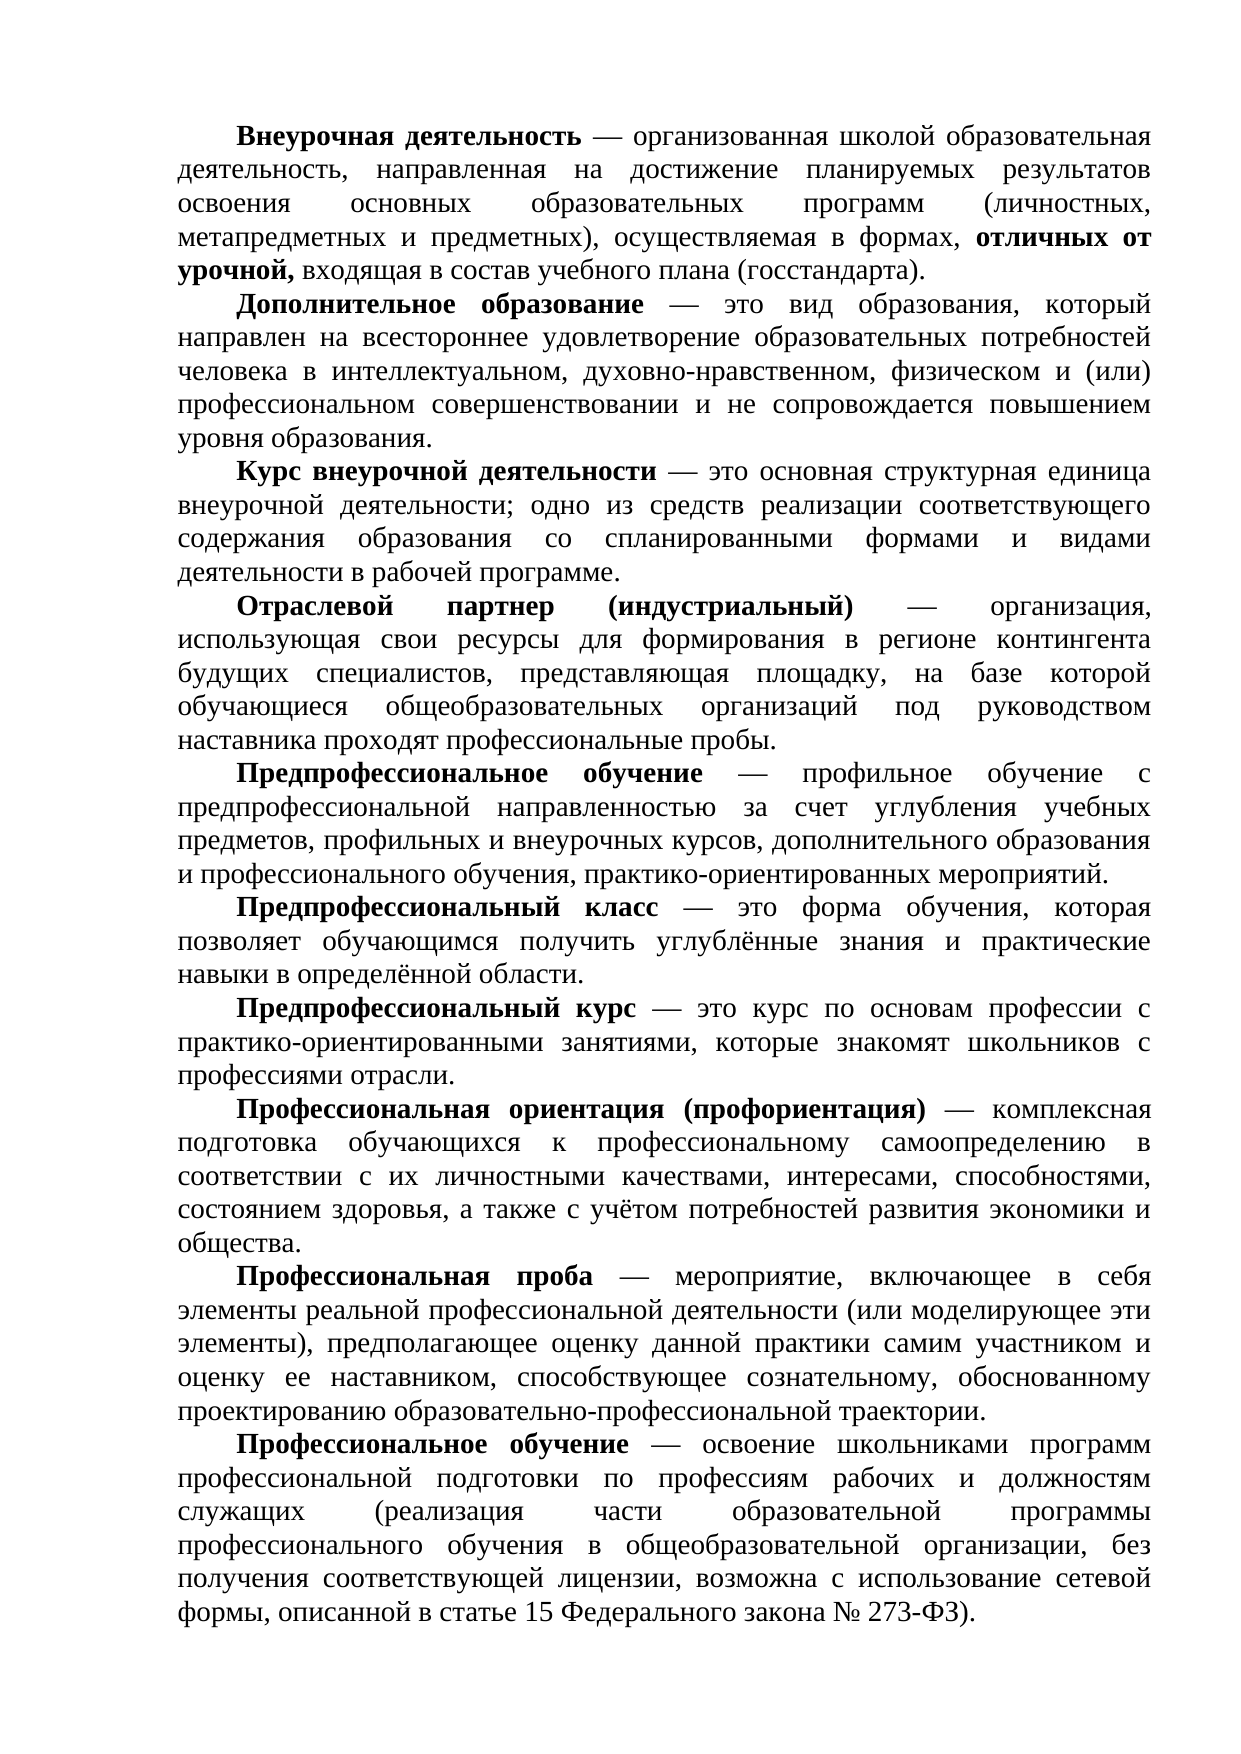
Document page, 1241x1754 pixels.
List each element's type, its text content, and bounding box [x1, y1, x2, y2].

list Профессиональное обучение — освоение школьниками программ профессиональной подготовки по профессиям рабочих и должностям служащих (реализация части образовательной программы профессионального обучения в общеобразовательной организации, без получения соответствующей лицензии, возможна с использование сетевой формы, описанной в статье 15 Федерального закона № 273-ФЗ). [177, 1426, 1152, 1627]
list Предпрофессиональный курс — это курс по основам профессии с практико-ориентированными занятиями, которые знакомят школьников с профессиями отрасли. [177, 990, 1152, 1091]
list Предпрофессиональное обучение — профильное обучение с предпрофессиональной направленностью за счет углубления учебных предметов, профильных и внеурочных курсов, дополнительного образования и профессионального обучения, практико-ориентированных мероприятий. [177, 755, 1152, 889]
list Предпрофессиональный класс — это форма обучения, которая позволяет обучающимся получить углублённые знания и практические навыки в определённой области. [177, 889, 1152, 990]
list Профессиональная проба — мероприятие, включающее в себя элементы реальной профессиональной деятельности (или моделирующее эти элементы), предполагающее оценку данной практики самим участником и оценку ее наставником, способствующее сознательному, обоснованному проектированию образовательно-профессиональной траектории. [177, 1258, 1152, 1426]
list Профессиональная ориентация (профориентация) — комплексная подготовка обучающихся к профессиональному самоопределению в соответствии с их личностными качествами, интересами, способностями, состоянием здоровья, а также с учётом потребностей развития экономики и общества. [177, 1091, 1152, 1258]
list Курс внеурочной деятельности — это основная структурная единица внеурочной деятельности; одно из средств реализации соответствующего содержания образования со спланированными формами и видами деятельности в рабочей программе. [177, 453, 1152, 588]
list Отраслевой партнер (индустриальный) — организация, использующая свои ресурсы для формирования в регионе контингента будущих специалистов, представляющая площадку, на базе которой обучающиеся общеобразовательных организаций под руководством наставника проходят профессиональные пробы. [177, 588, 1152, 755]
list Дополнительное образование — это вид образования, который направлен на всестороннее удовлетворение образовательных потребностей человека в интеллектуальном, духовно-нравственном, физическом и (или) профессиональном совершенствовании и не сопровождается повышением уровня образования. [177, 286, 1152, 453]
list Внеурочная деятельность — организованная школой образовательная деятельность, направленная на достижение планируемых результатов освоения основных образовательных программ (личностных, метапредметных и предметных), осуществляемая в формах, отличных от урочной, входящая в состав учебного плана (госстандарта). [177, 118, 1152, 286]
